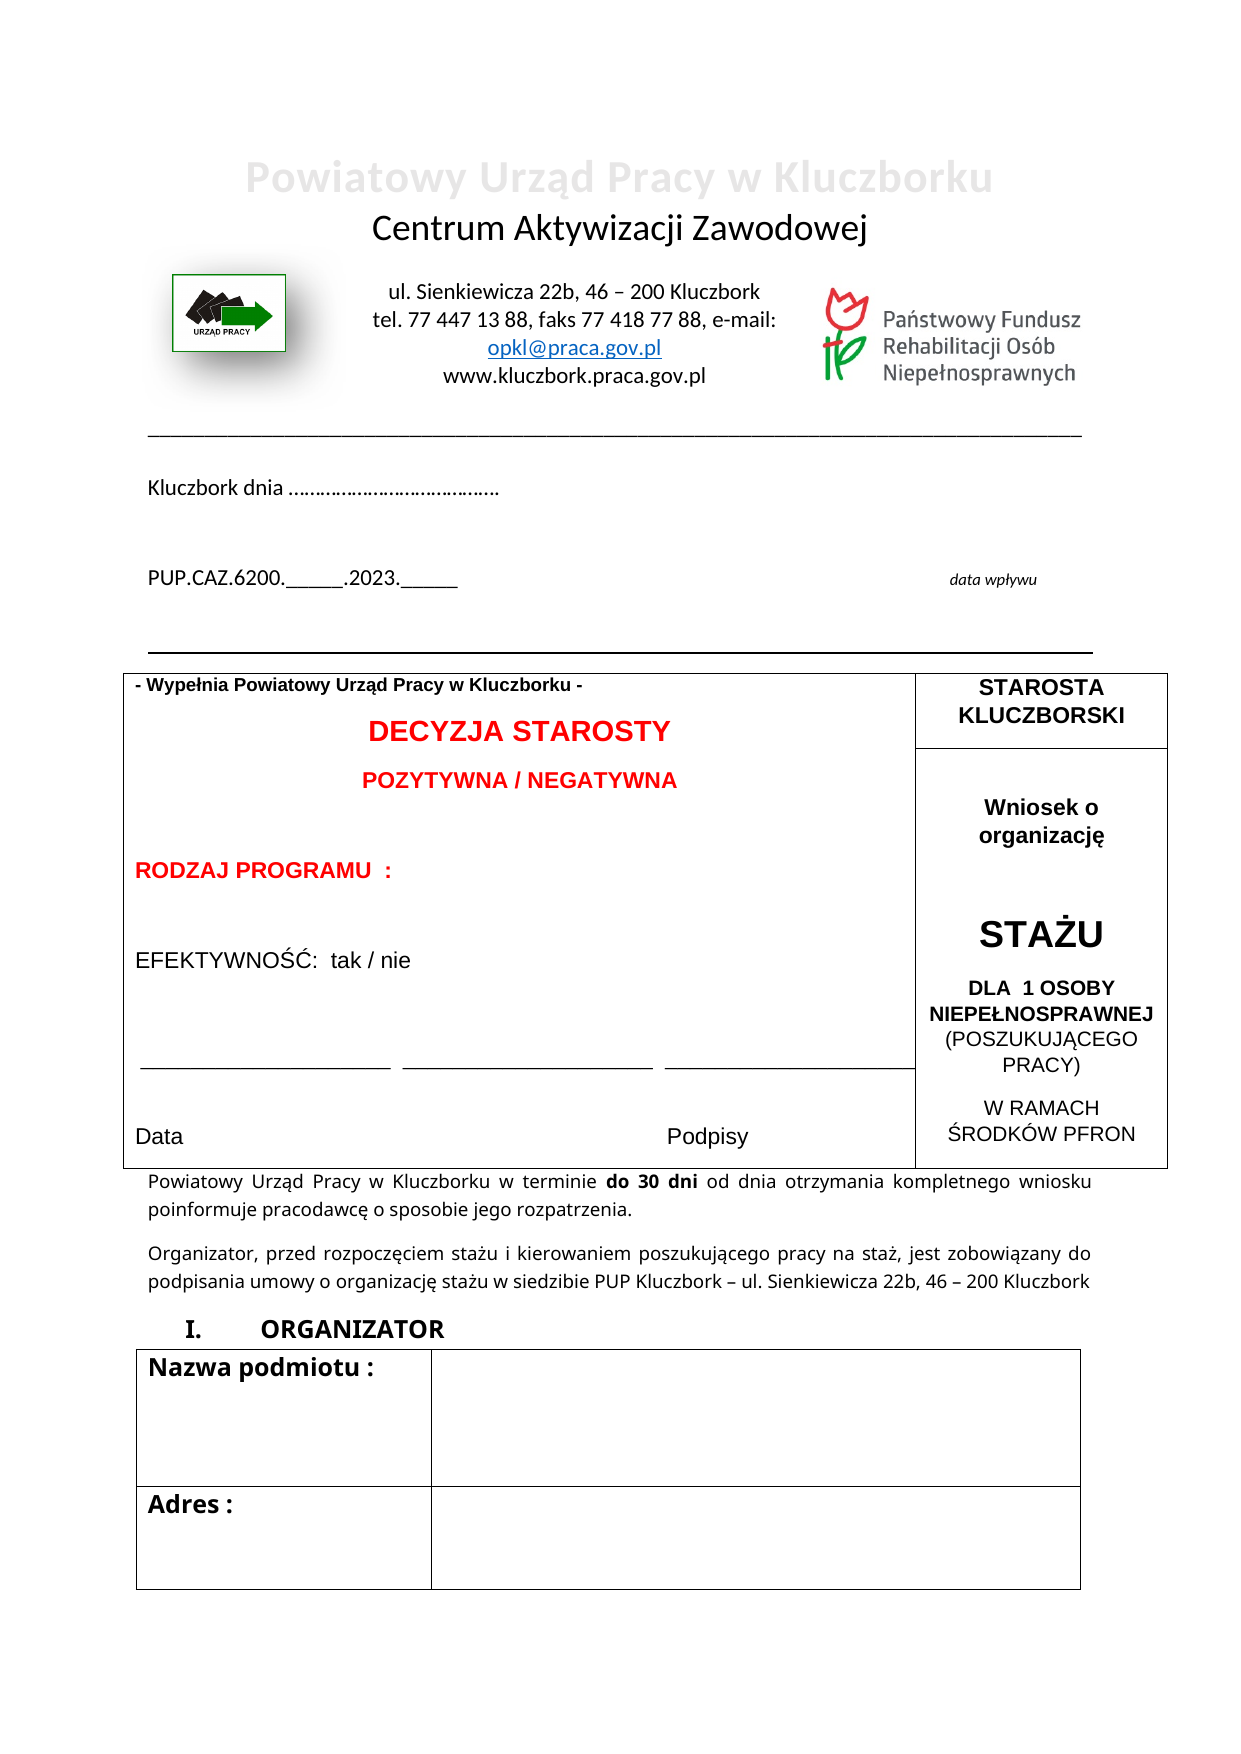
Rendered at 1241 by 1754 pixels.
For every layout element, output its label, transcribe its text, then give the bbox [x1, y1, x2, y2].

list ORGANIZATOR [185, 1312, 1093, 1346]
table_cell Centrum Aktywizacji Zawodowej [136, 204, 1104, 249]
table_header - Wypełnia Powiatowy Urząd Pracy w Kluczborku - DECYZJA STAROSTY POZYTYWNA / NEGATYWNA RODZAJ PROGRAMU : EFEKTYWNOŚĆ: tak / nie Data Podpisy [124, 674, 915, 1168]
picture [172, 274, 286, 352]
text Organizator, przed rozpoczęciem stażu i kierowaniem poszukującego pracy na staż, jest zobowiązany do podpisania umowy o organizację stażu w siedzibie PUP Kluczbork – ul. Sienkiewicza 22b, 46 – 200 Kluczbork [148, 1240, 1093, 1293]
text Powiatowy Urząd Pracy w Kluczborku w terminie do 30 dni od dnia otrzymania kompletnego wniosku poinformuje pracodawcę o sposobie jego rozpatrzenia. [148, 1169, 1093, 1222]
table_header [432, 1350, 1080, 1486]
text PUP.CAZ.6200._____.2023._____ data wpływu [148, 563, 1093, 591]
table_cell [432, 1487, 1080, 1589]
table_cell ul. Sienkiewicza 22b, 46 – 200 Kluczbork tel. 77 447 13 88, faks 77 418 77 88, e-mail: opkl@praca.gov.pl www.kluczbork.praca.gov.pl [356, 249, 1104, 412]
picture [799, 275, 1094, 405]
table_header Nazwa podmiotu : [137, 1350, 431, 1486]
table_cell Wniosek o organizację STAŻU DLA 1 OSOBY NIEPEŁNOSPRAWNEJ (POSZUKUJĄCEGO PRACY) W RAMACH ŚRODKÓW PFRON [916, 749, 1167, 1168]
table_cell Adres : [137, 1487, 431, 1589]
table_header Powiatowy Urząd Pracy w Kluczborku [136, 148, 1104, 203]
table_cell [136, 249, 356, 412]
table_header STAROSTA KLUCZBORSKI [916, 674, 1167, 747]
text __________________________________________________________________________________ [148, 412, 1093, 440]
text Kluczbork dnia …………………………………. [148, 473, 1093, 501]
